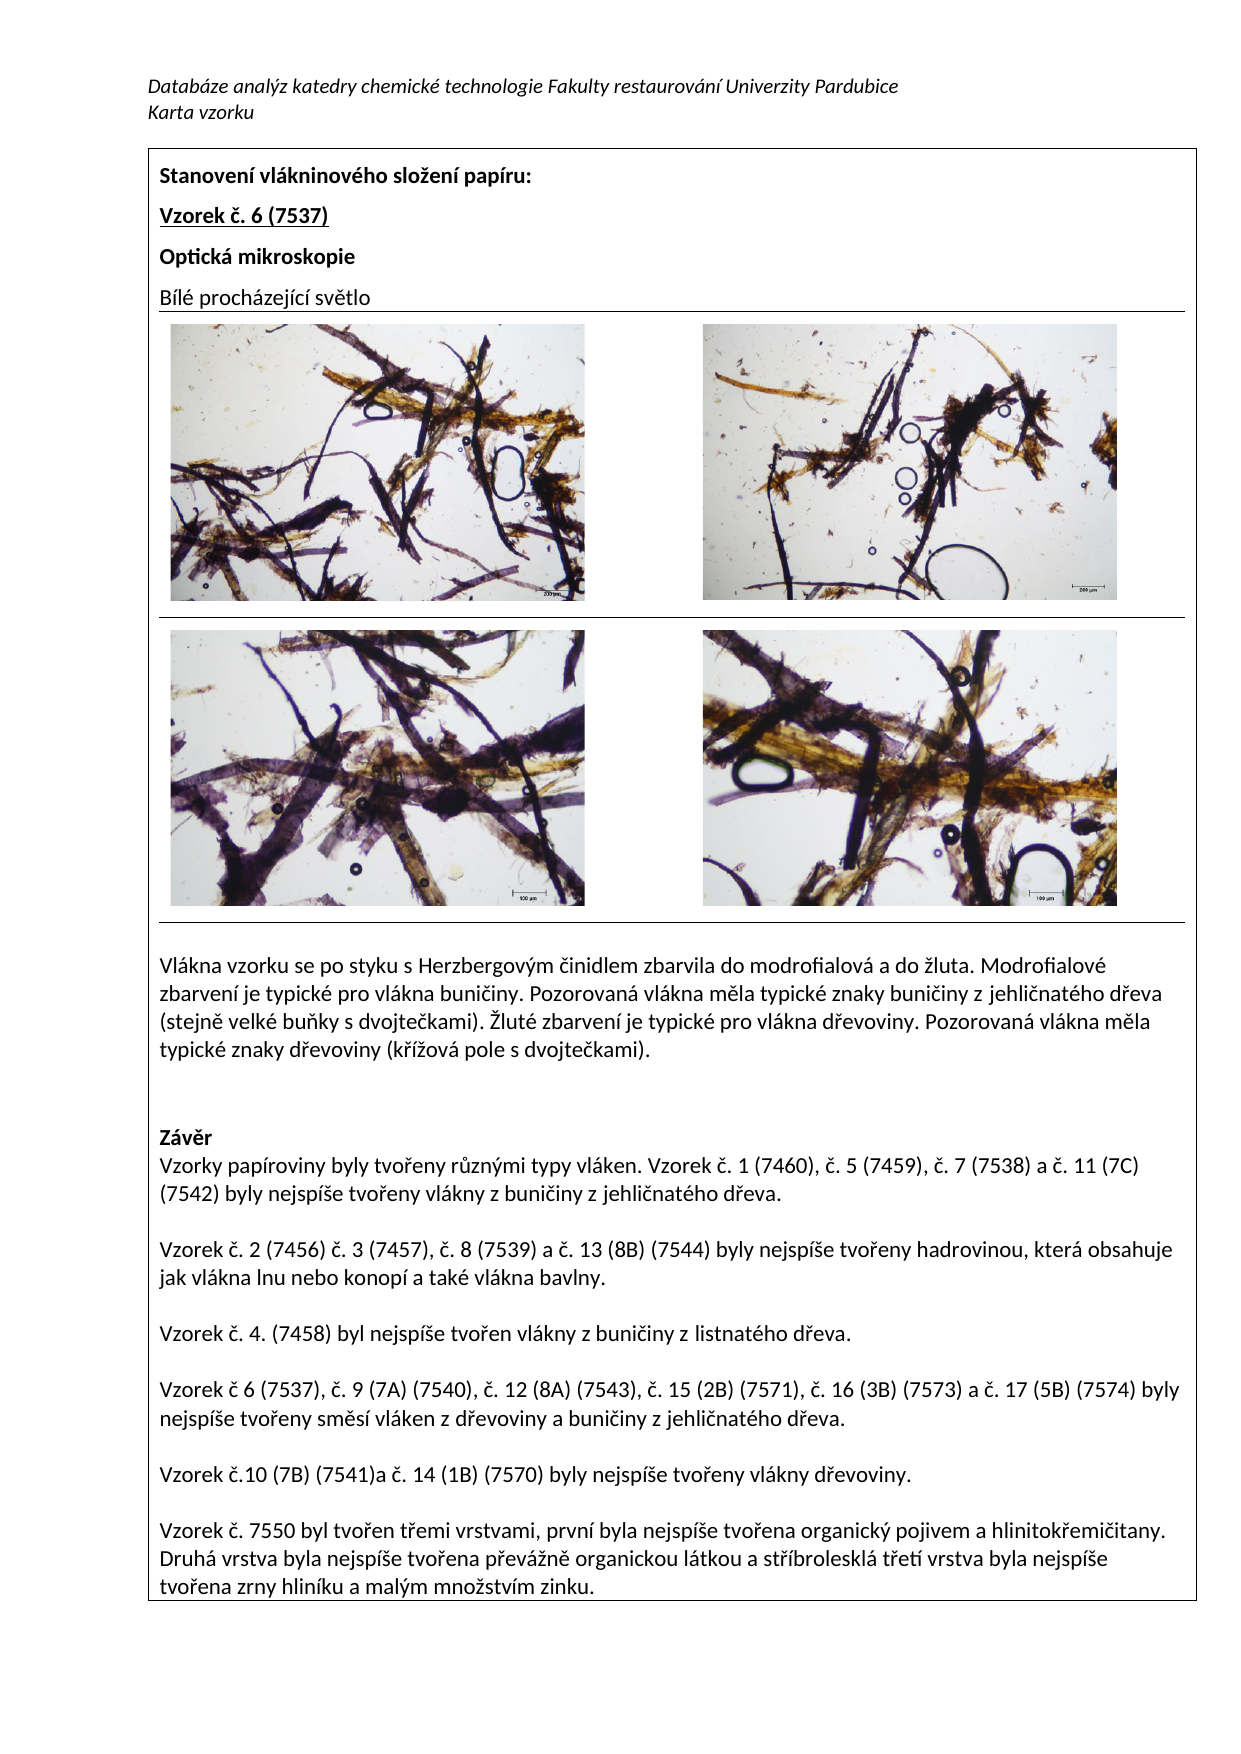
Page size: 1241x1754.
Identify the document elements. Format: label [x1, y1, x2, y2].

picture [170, 324, 585, 601]
table_cell [149, 149, 1196, 1600]
picture [170, 630, 585, 906]
picture [702, 630, 1117, 906]
picture [702, 324, 1117, 600]
